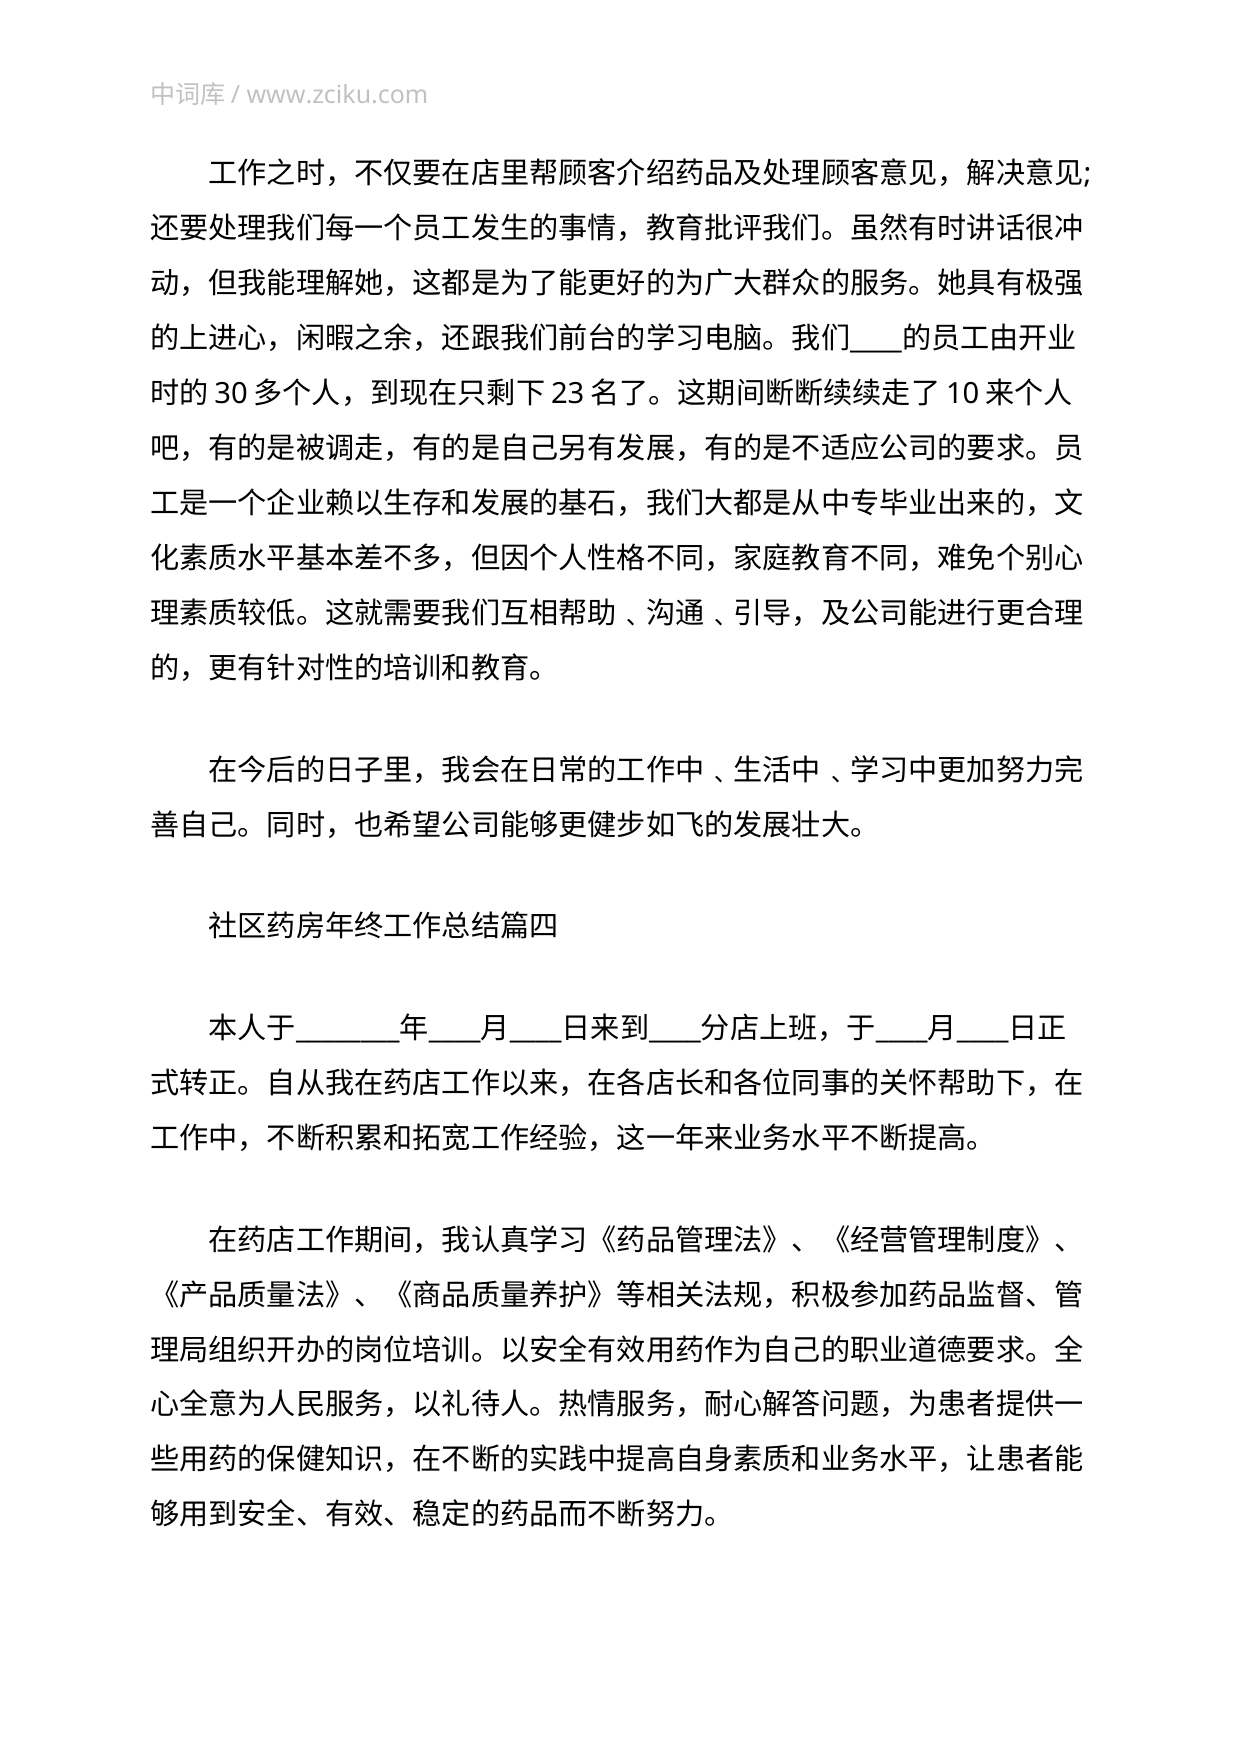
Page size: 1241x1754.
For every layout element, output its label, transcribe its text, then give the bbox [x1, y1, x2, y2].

text 在今后的日子里，我会在日常的工作中﹑生活中﹑学习中更加努力完善自己。同时，也希望公司能够更健步如飞的发展壮大。 [150, 746, 1090, 843]
text 本人于________年____月____日来到____分店上班，于____月____日正式转正。自从我在药店工作以来，在各店长和各位同事的关怀帮助下，在工作中，不断积累和拓宽工作经验，这一年来业务水平不断提高。 [150, 1004, 1090, 1157]
text 工作之时，不仅要在店里帮顾客介绍药品及处理顾客意见，解决意见;还要处理我们每一个员工发生的事情，教育批评我们。虽然有时讲话很冲动，但我能理解她，这都是为了能更好的为广大群众的服务。她具有极强的上进心，闲暇之余，还跟我们前台的学习电脑。我们____的员工由开业时的30多个人，到现在只剩下23名了。这期间断断续续走了10来个人吧，有的是被调走，有的是自己另有发展，有的是不适应公司的要求。员工是一个企业赖以生存和发展的基石，我们大都是从中专毕业出来的，文化素质水平基本差不多，但因个人性格不同，家庭教育不同，难免个别心理素质较低。这就需要我们互相帮助﹑沟通﹑引导，及公司能进行更合理的，更有针对性的培训和教育。 [150, 150, 1090, 687]
text 社区药房年终工作总结篇四 [150, 903, 1090, 945]
text 在药店工作期间，我认真学习《药品管理法》、《经营管理制度》、《产品质量法》、《商品质量养护》等相关法规，积极参加药品监督、管理局组织开办的岗位培训。以安全有效用药作为自己的职业道德要求。全心全意为人民服务，以礼待人。热情服务，耐心解答问题，为患者提供一些用药的保健知识，在不断的实践中提高自身素质和业务水平，让患者能够用到安全、有效、稳定的药品而不断努力。 [150, 1216, 1090, 1533]
